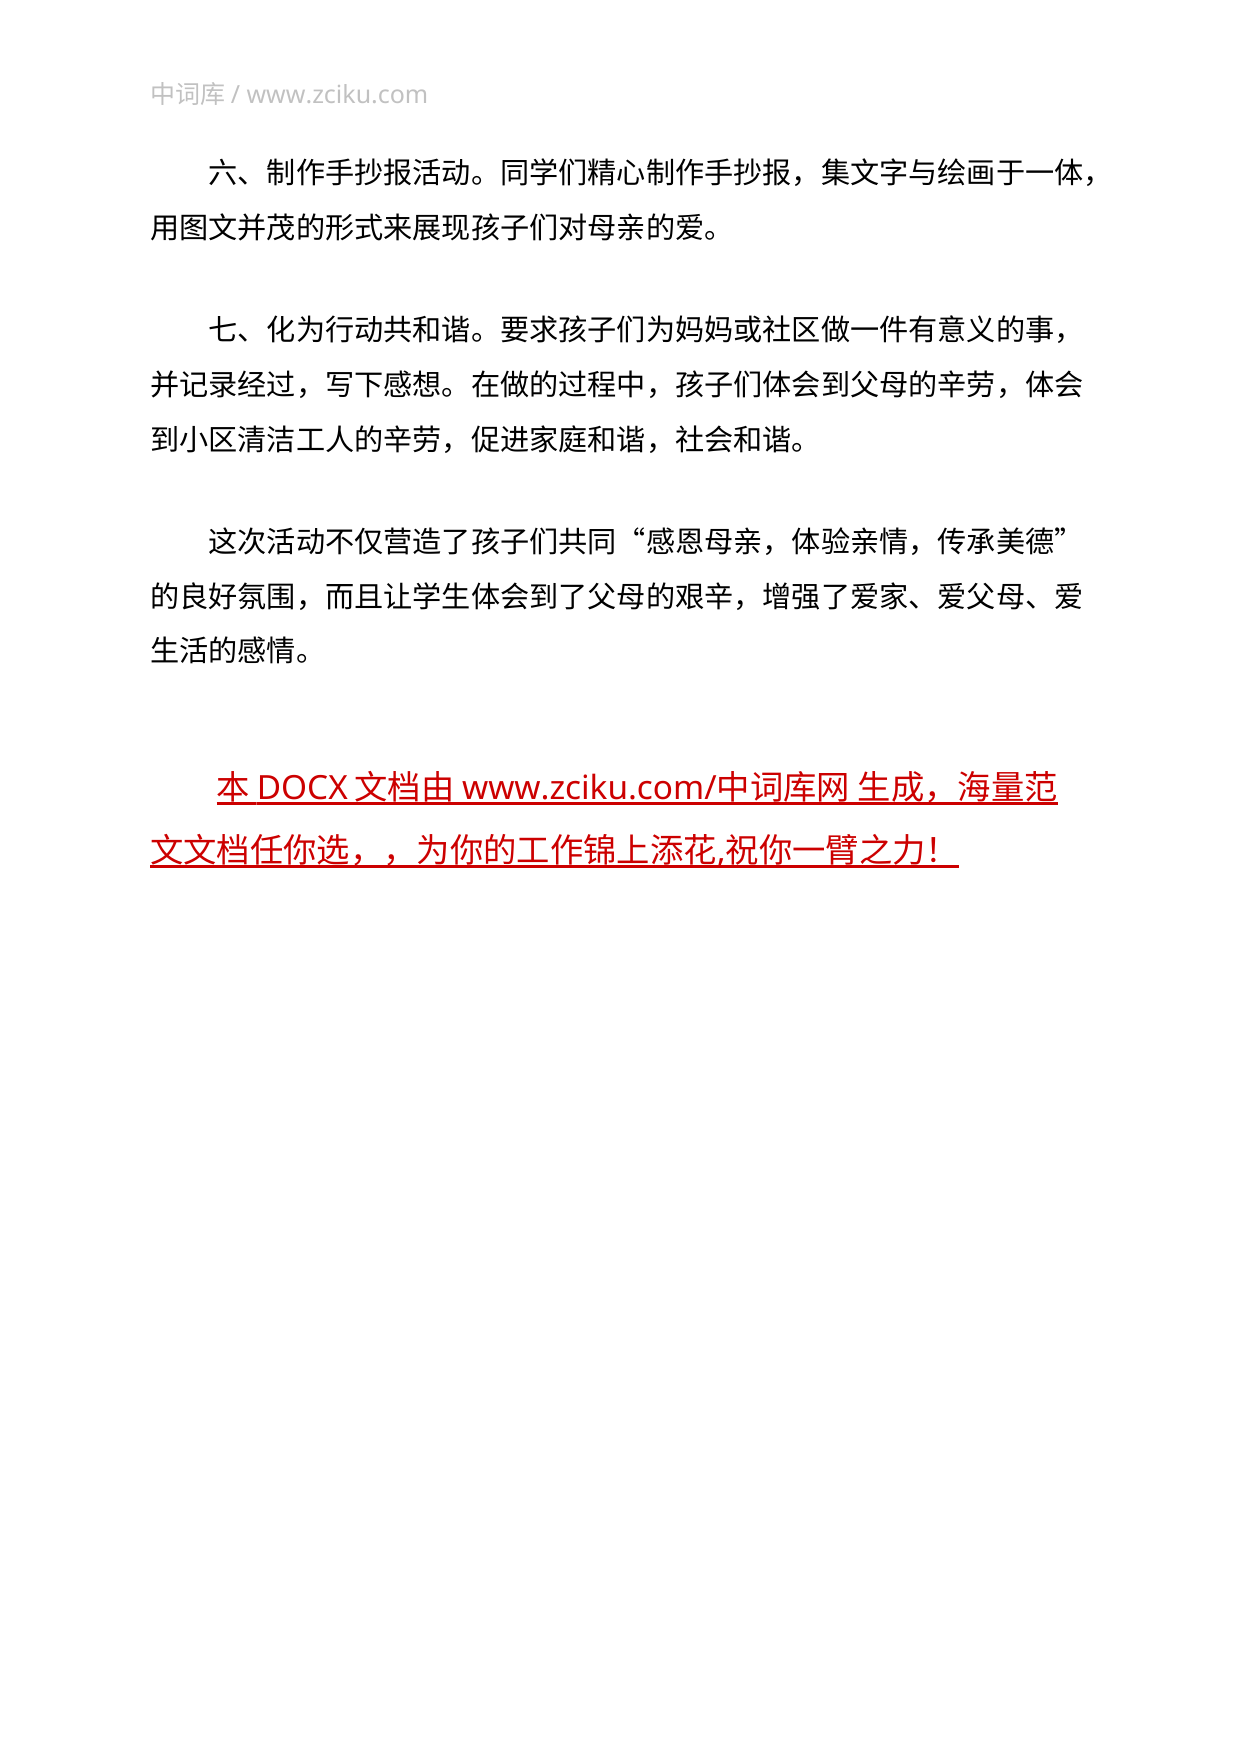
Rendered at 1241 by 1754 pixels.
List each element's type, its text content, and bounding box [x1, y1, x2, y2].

text 本DOCX文档由 www.zciku.com/中词库网 生成，海量范文文档任你选，，为你的工作锦上添花,祝你一臂之力！ [150, 761, 1090, 872]
text 六、制作手抄报活动。同学们精心制作手抄报，集文字与绘画于一体，用图文并茂的形式来展现孩子们对母亲的爱。 [150, 150, 1090, 247]
text 这次活动不仅营造了孩子们共同“感恩母亲，体验亲情，传承美德”的良好氛围，而且让学生体会到了父母的艰辛，增强了爱家、爱父母、爱生活的感情。 [150, 518, 1090, 670]
text 七、化为行动共和谐。要求孩子们为妈妈或社区做一件有意义的事，并记录经过，写下感想。在做的过程中，孩子们体会到父母的辛劳，体会到小区清洁工人的辛劳，促进家庭和谐，社会和谐。 [150, 307, 1090, 459]
